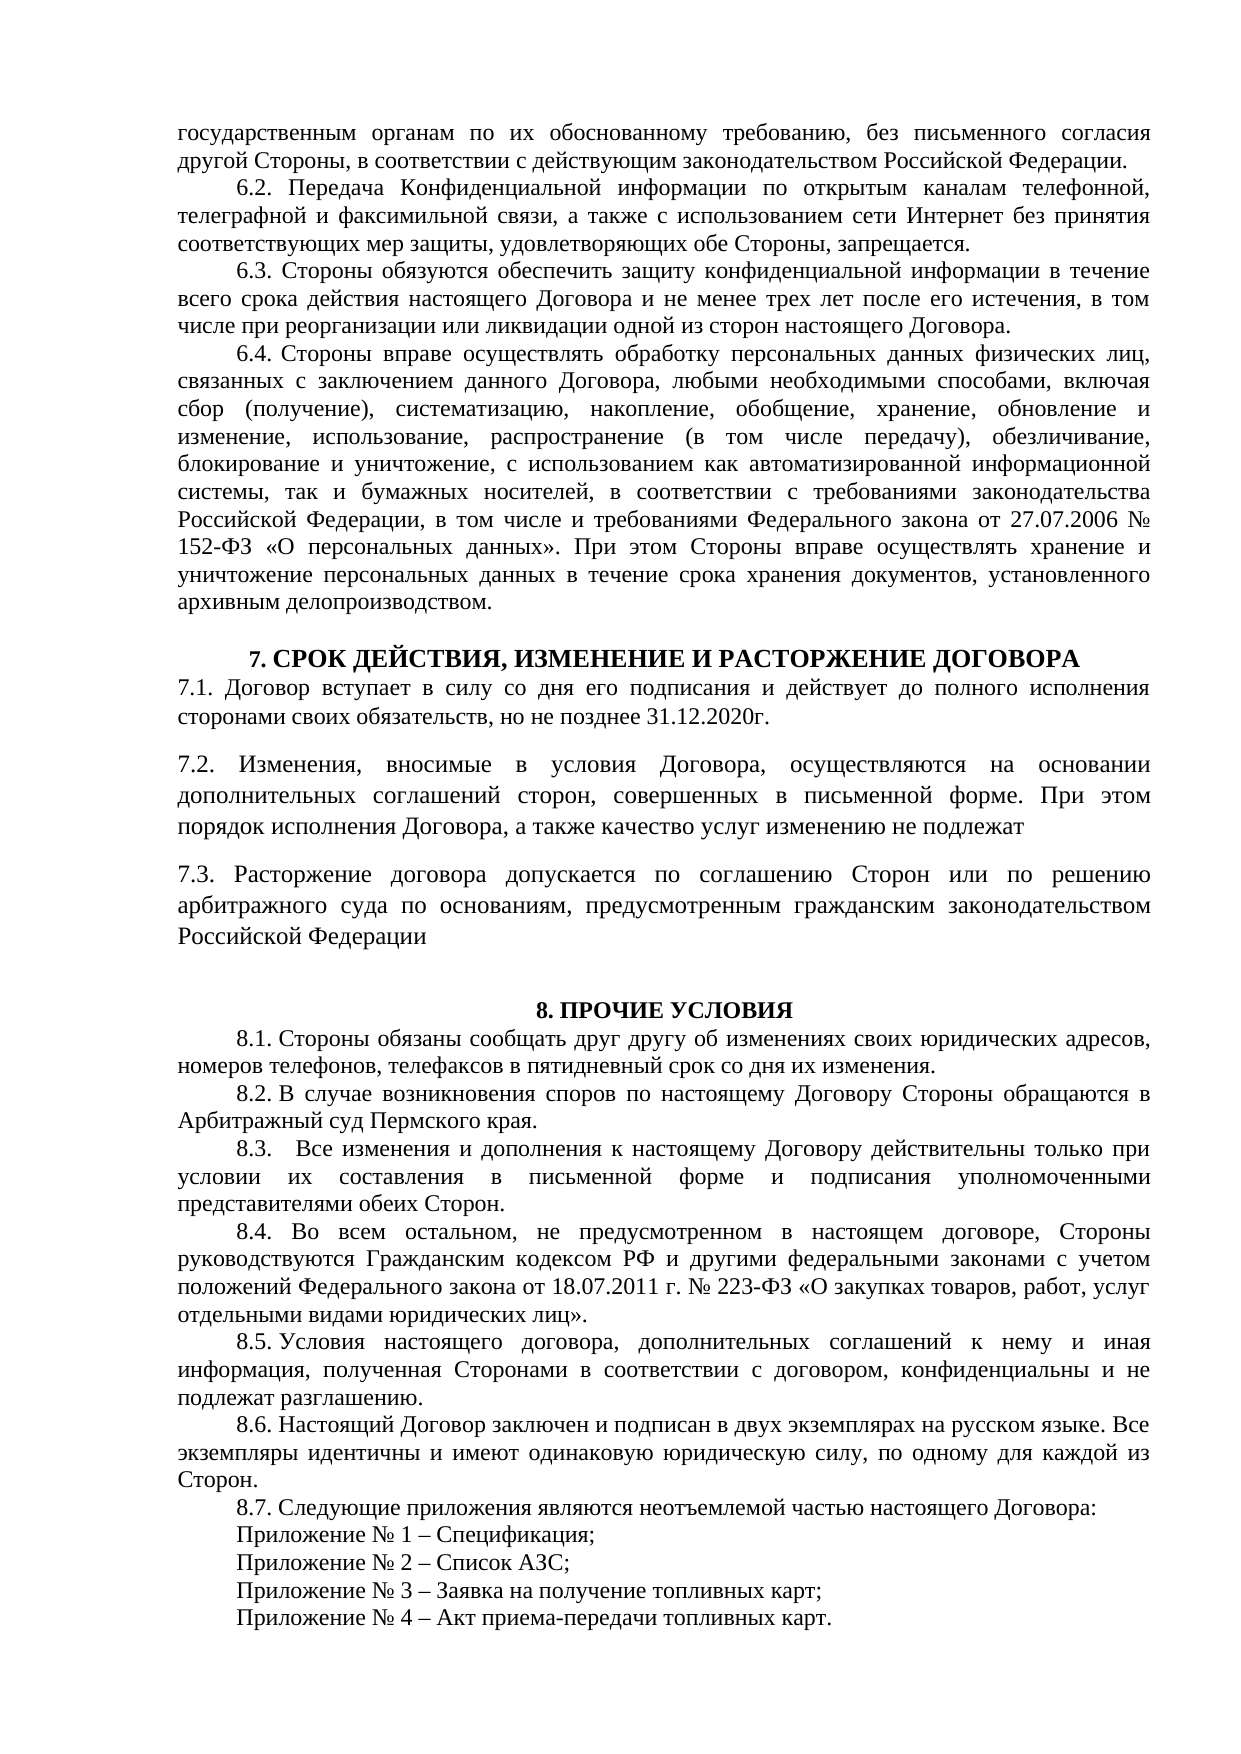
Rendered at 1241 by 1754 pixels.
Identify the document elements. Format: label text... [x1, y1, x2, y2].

text 8.7. Следующие приложения являются неотъемлемой частью настоящего Договора: [236, 1493, 1152, 1521]
text 8.5. Условия настоящего договора, дополнительных соглашений к нему и иная информация, полученная Сторонами в соответствии с договором, конфиденциальны и не подлежат разглашению. [177, 1327, 1152, 1410]
text 7.1. Договор вступает в силу со дня его подписания и действует до полного исполнения сторонами своих обязательств, но не позднее 31.12.2020г. [177, 673, 1152, 730]
text 6.2. Передача Конфиденциальной информации по открытым каналам телефонной, телеграфной и факсимильной связи, а также с использованием сети Интернет без принятия соответствующих мер защиты, удовлетворяющих обе Стороны, запрещается. [177, 173, 1152, 256]
text 7. СРОК ДЕЙСТВИЯ, ИЗМЕНЕНИЕ И РАСТОРЖЕНИЕ ДОГОВОРА [177, 643, 1152, 673]
text 7.2. Изменения, вносимые в условия Договора, осуществляются на основании дополнительных соглашений сторон, совершенных в письменной форме. При этом порядок исполнения Договора, а также качество услуг изменению не подлежат [177, 749, 1152, 840]
text 8.2. В случае возникновения споров по настоящему Договору Стороны обращаются в Арбитражный суд Пермского края. [177, 1079, 1152, 1134]
text 6.3. Стороны обязуются обеспечить защиту конфиденциальной информации в течение всего срока действия настоящего Договора и не менее трех лет после его истечения, в том числе при реорганизации или ликвидации одной из сторон настоящего Договора. [177, 256, 1152, 339]
text Приложение № 4 – Акт приема-передачи топливных карт. [177, 1603, 1152, 1631]
text 7.3. Расторжение договора допускается по соглашению Сторон или по решению арбитражного суда по основаниям, предусмотренным гражданским законодательством Российской Федерации [177, 859, 1152, 949]
text 8.3. Все изменения и дополнения к настоящему Договору действительны только при условии их составления в письменной форме и подписания уполномоченными представителями обеих Сторон. [177, 1134, 1152, 1217]
text 6.4. Стороны вправе осуществлять обработку персональных данных физических лиц, связанных с заключением данного Договора, любыми необходимыми способами, включая сбор (получение), систематизацию, накопление, обобщение, хранение, обновление и изменение, использование, распространение (в том числе передачу), обезличивание, блокирование и уничтожение, с использованием как автоматизированной информационной системы, так и бумажных носителей, в соответствии с требованиями законодательства Российской Федерации, в том числе и требованиями Федерального закона от 27.07.2006 № 152-ФЗ «О персональных данных». При этом Стороны вправе осуществлять хранение и уничтожение персональных данных в течение срока хранения документов, установленного архивным делопроизводством. [177, 339, 1152, 615]
text Приложение № 1 – Спецификация; [177, 1521, 1152, 1548]
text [177, 118, 1152, 173]
text 8.4. Во всем остальном, не предусмотренном в настоящем договоре, Стороны руководствуются Гражданским кодексом РФ и другими федеральными законами с учетом положений Федерального закона от 18.07.2011 г. № 223-ФЗ «О закупках товаров, работ, услуг отдельными видами юридических лиц». [177, 1217, 1152, 1327]
text Приложение № 2 – Список АЗС; [177, 1548, 1152, 1576]
text 8. ПРОЧИЕ УСЛОВИЯ [177, 996, 1152, 1024]
text Приложение № 3 – Заявка на получение топливных карт; [177, 1576, 1152, 1603]
text 8.1. Стороны обязаны сообщать друг другу об изменениях своих юридических адресов, номеров телефонов, телефаксов в пятидневный срок со дня их изменения. [177, 1024, 1152, 1079]
text 8.6. Настоящий Договор заключен и подписан в двух экземплярах на русском языке. Все экземпляры идентичны и имеют одинаковую юридическую силу, по одному для каждой из Сторон. [177, 1410, 1152, 1493]
